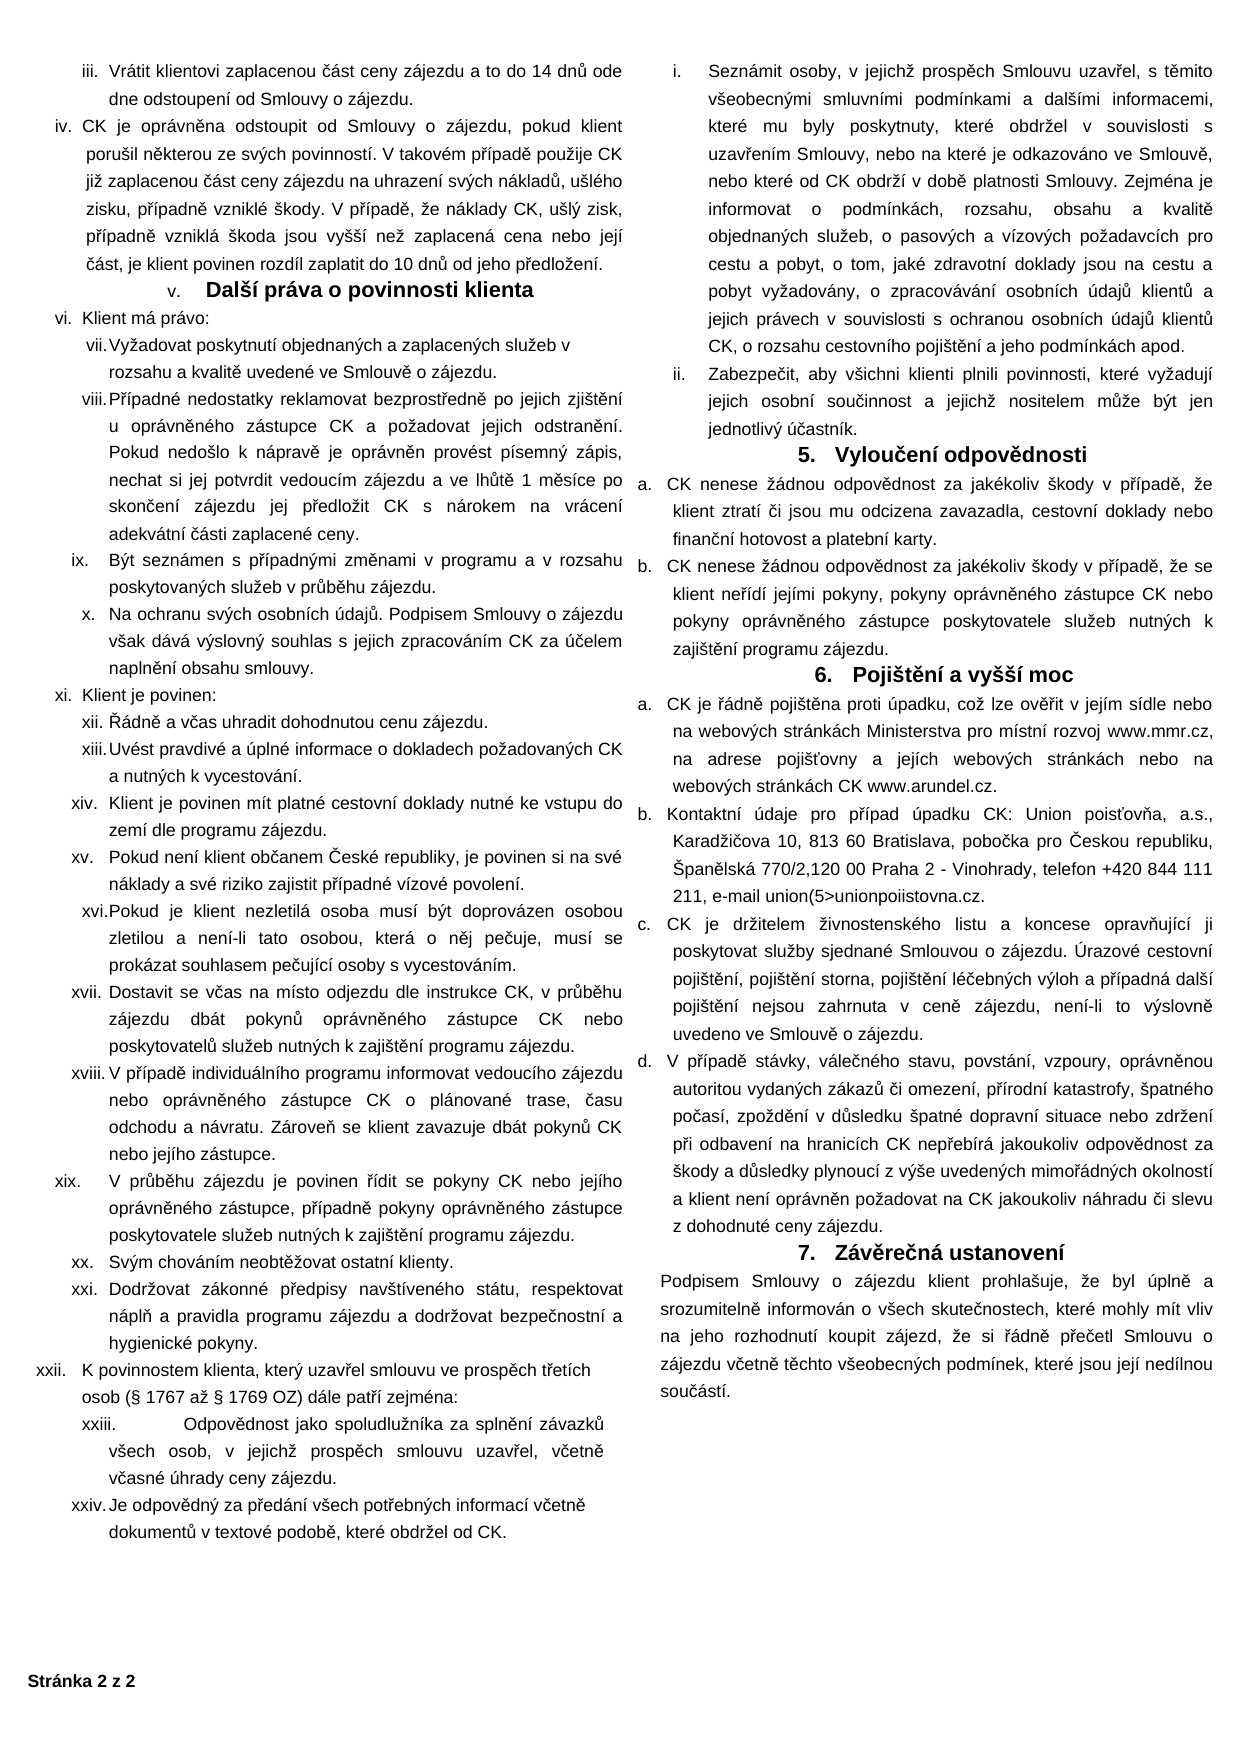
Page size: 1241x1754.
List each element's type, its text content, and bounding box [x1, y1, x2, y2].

list Svým chováním neobtěžovat ostatní klienty. [71, 1247, 623, 1274]
list Klient má právo: [54, 302, 623, 329]
list Dodržovat zákonné předpisy navštíveného státu, respektovat náplň a pravidla programu zájezdu a dodržovat bezpečnostní a hygienické pokyny. [71, 1274, 623, 1355]
list CK je držitelem živnostenského listu a koncese opravňující ji poskytovat služby sjednané Smlouvou o zájezdu. Úrazové cestovní pojištění, pojištění storna, pojištění léčebných výloh a případná další pojištění nejsou zahrnuta v ceně zájezdu, není-li to výslovně uvedeno ve Smlouvě o zájezdu. [637, 908, 1214, 1046]
subtitle Pojištění a vyšší moc [814, 661, 1214, 688]
list Případné nedostatky reklamovat bezprostředně po jejich zjištění u oprávněného zástupce CK a požadovat jejich odstranění. Pokud nedošlo k nápravě je oprávněn provést písemný zápis, nechat si jej potvrdit vedoucím zájezdu a ve lhůtě 1 měsíce po skončení zájezdu jej předložit CK s nárokem na vrácení adekvátní části zaplacené ceny. [82, 383, 623, 545]
list Řádně a včas uhradit dohodnutou cenu zájezdu. [82, 707, 623, 734]
list CK je řádně pojištěna proti úpadku, což lze ověřit v jejím sídle nebo na webových stránkách Ministerstva pro místní rozvoj www.mmr.cz, na adrese pojišťovny a jejích webových stránkách nebo na webových stránkách CK www.arundel.cz. [637, 688, 1214, 798]
list Klient je povinen mít platné cestovní doklady nutné ke vstupu do zemí dle programu zájezdu. [71, 788, 623, 842]
list Pokud je klient nezletilá osoba musí být doprovázen osobou zletilou a není-li tato osobou, která o něj pečuje, musí se prokázat souhlasem pečující osoby s vycestováním. [82, 896, 623, 977]
list CK je oprávněna odstoupit od Smlouvy o zájezdu, pokud klient porušil některou ze svých povinností. V takovém případě použije CK již zaplacenou část ceny zájezdu na uhrazení svých nákladů, ušlého zisku, případně vzniklé škody. V případě, že náklady CK, ušlý zisk, případně vzniklá škoda jsou vyšší než zaplacená cena nebo její část, je klient povinen rozdíl zaplatit do 10 dnů od jeho předložení. [54, 111, 623, 276]
subtitle Další práva o povinnosti klienta [167, 276, 623, 302]
text Stránka 2 z 2 [27, 1672, 136, 1691]
list Být seznámen s případnými změnami v programu a v rozsahu poskytovaných služeb v průběhu zájezdu. [71, 545, 623, 599]
list V případě individuálního programu informovat vedoucího zájezdu nebo oprávněného zástupce CK o plánované trase, času odchodu a návratu. Zároveň se klient zavazuje dbát pokynů CK nebo jejího zástupce. [71, 1058, 623, 1166]
subtitle Závěrečná ustanovení [798, 1238, 1214, 1266]
list Seznámit osoby, v jejichž prospěch Smlouvu uzavřel, s těmito všeobecnými smluvními podmínkami a dalšími informacemi, které mu byly poskytnuty, které obdržel v souvislosti s uzavřením Smlouvy, nebo na které je odkazováno ve Smlouvě, nebo které od CK obdrží v době platnosti Smlouvy. Zejména je informovat o podmínkách, rozsahu, obsahu a kvalitě objednaných služeb, o pasových a vízových požadavcích pro cestu a pobyt, o tom, jaké zdravotní doklady jsou na cestu a pobyt vyžadovány, o zpracovávání osobních údajů klientů a jejich právech v souvislosti s ochranou osobních údajů klientů CK, o rozsahu cestovního pojištění a jeho podmínkách apod. [673, 56, 1214, 358]
subtitle Vyloučení odpovědnosti [798, 441, 1214, 468]
list CK nenese žádnou odpovědnost za jakékoliv škody v případě, že se klient neřídí jejími pokyny, pokyny oprávněného zástupce CK nebo pokyny oprávněného zástupce poskytovatele služeb nutných k zajištění programu zájezdu. [637, 551, 1214, 661]
list K povinnostem klienta, který uzavřel smlouvu ve prospěch třetích osob (§ 1767 až § 1769 OZ) dále patří zejména: [36, 1355, 623, 1409]
list V průběhu zájezdu je povinen řídit se pokyny CK nebo jejího oprávněného zástupce, případně pokyny oprávněného zástupce poskytovatele služeb nutných k zajištění programu zájezdu. [54, 1166, 623, 1247]
list Kontaktní údaje pro případ úpadku CK: Union poisťovňa, a.s., Karadžičova 10, 813 60 Bratislava, pobočka pro Českou republiku, Španělská 770/2,120 00 Praha 2 - Vinohrady, telefon +420 844 111 211, e-mail union(5>unionpoiistovna.cz. [637, 798, 1214, 908]
list Vrátit klientovi zaplacenou část ceny zájezdu a to do 14 dnů ode dne odstoupení od Smlouvy o zájezdu. [82, 56, 623, 111]
list Odpovědnost jako spoludlužníka za splnění závazků všech osob, v jejichž prospěch smlouvu uzavřel, včetně včasné úhrady ceny zájezdu. [82, 1409, 604, 1489]
list Pokud není klient občanem České republiky, je povinen si na své náklady a své riziko zajistit případné vízové povolení. [71, 842, 623, 896]
list Zabezpečit, aby všichni klienti plnili povinnosti, které vyžadují jejich osobní součinnost a jejichž nositelem může být jen jednotlivý účastník. [673, 358, 1214, 441]
list Dostavit se včas na místo odjezdu dle instrukce CK, v průběhu zájezdu dbát pokynů oprávněného zástupce CK nebo poskytovatelů služeb nutných k zajištění programu zájezdu. [71, 977, 623, 1058]
text Podpisem Smlouvy o zájezdu klient prohlašuje, že byl úplně a srozumitelně informován o všech skutečnostech, které mohly mít vliv na jeho rozhodnutí koupit zájezd, že si řádně přečetl Smlouvu o zájezdu včetně těchto všeobecných podmínek, které jsou její nedílnou součástí. [660, 1266, 1214, 1403]
list CK nenese žádnou odpovědnost za jakékoliv škody v případě, že klient ztratí či jsou mu odcizena zavazadla, cestovní doklady nebo finanční hotovost a platební karty. [637, 468, 1214, 551]
list Na ochranu svých osobních údajů. Podpisem Smlouvy o zájezdu však dává výslovný souhlas s jejich zpracováním CK za účelem naplnění obsahu smlouvy. [82, 599, 623, 680]
list Klient je povinen: [54, 680, 623, 707]
list V případě stávky, válečného stavu, povstání, vzpoury, oprávněnou autoritou vydaných zákazů či omezení, přírodní katastrofy, špatného počasí, zpoždění v důsledku špatné dopravní situace nebo zdržení při odbavení na hranicích CK nepřebírá jakoukoliv odpovědnost za škody a důsledky plynoucí z výše uvedených mimořádných okolností a klient není oprávněn požadovat na CK jakoukoliv náhradu či slevu z dohodnuté ceny zájezdu. [637, 1046, 1214, 1238]
list Vyžadovat poskytnutí objednaných a zaplacených služeb v rozsahu a kvalitě uvedené ve Smlouvě o zájezdu. [86, 329, 623, 383]
list Uvést pravdivé a úplné informace o dokladech požadovaných CK a nutných k vycestování. [82, 734, 623, 788]
list Je odpovědný za předání všech potřebných informací včetně dokumentů v textové podobě, které obdržel od CK. [71, 1489, 623, 1543]
